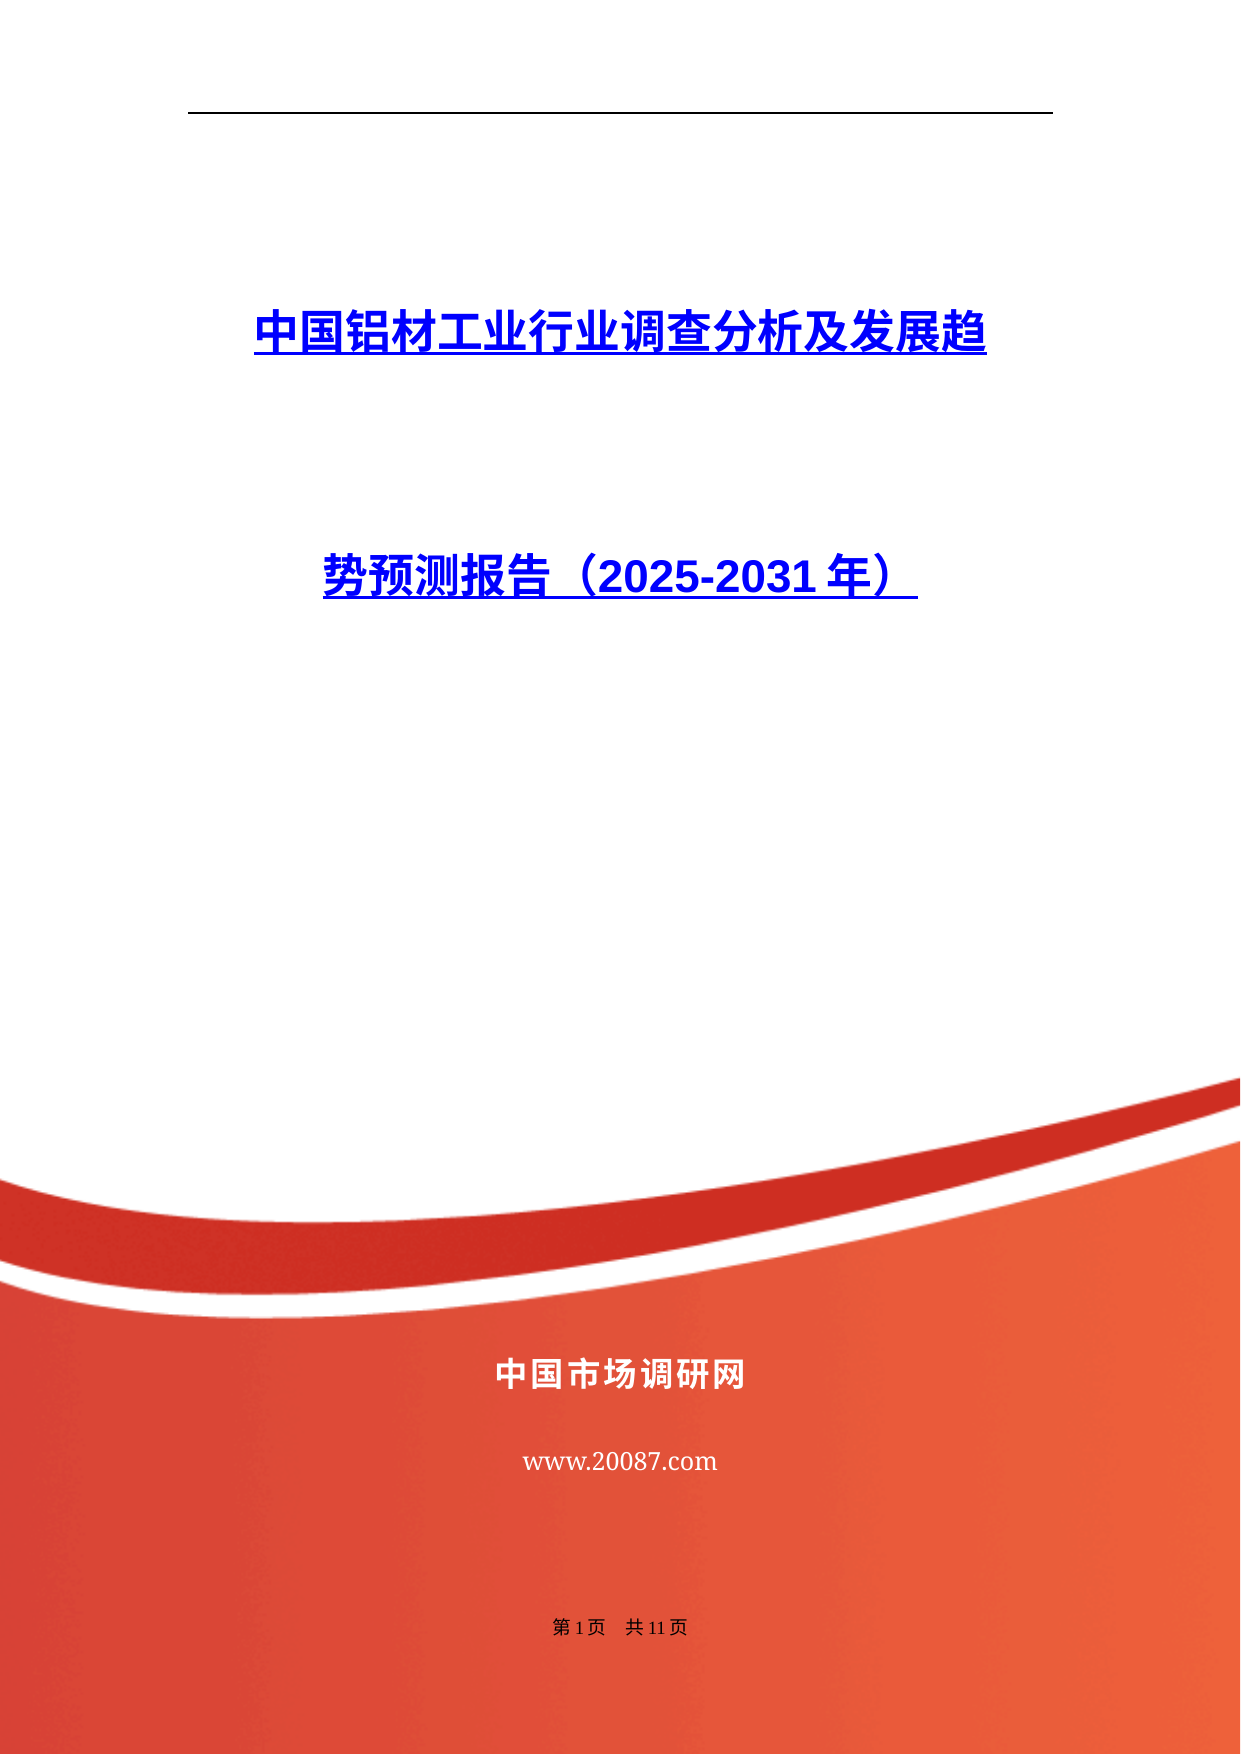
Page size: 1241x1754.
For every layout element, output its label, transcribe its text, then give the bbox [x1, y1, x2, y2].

table_header 中国铝材工业行业调查分析及发展趋势预测报告（2025-2031年） [188, 207, 1053, 773]
text www.20087.com [187, 1428, 1053, 1493]
picture [0, 1006, 1241, 1754]
subtitle 中国市场调研网 [187, 1339, 1053, 1404]
